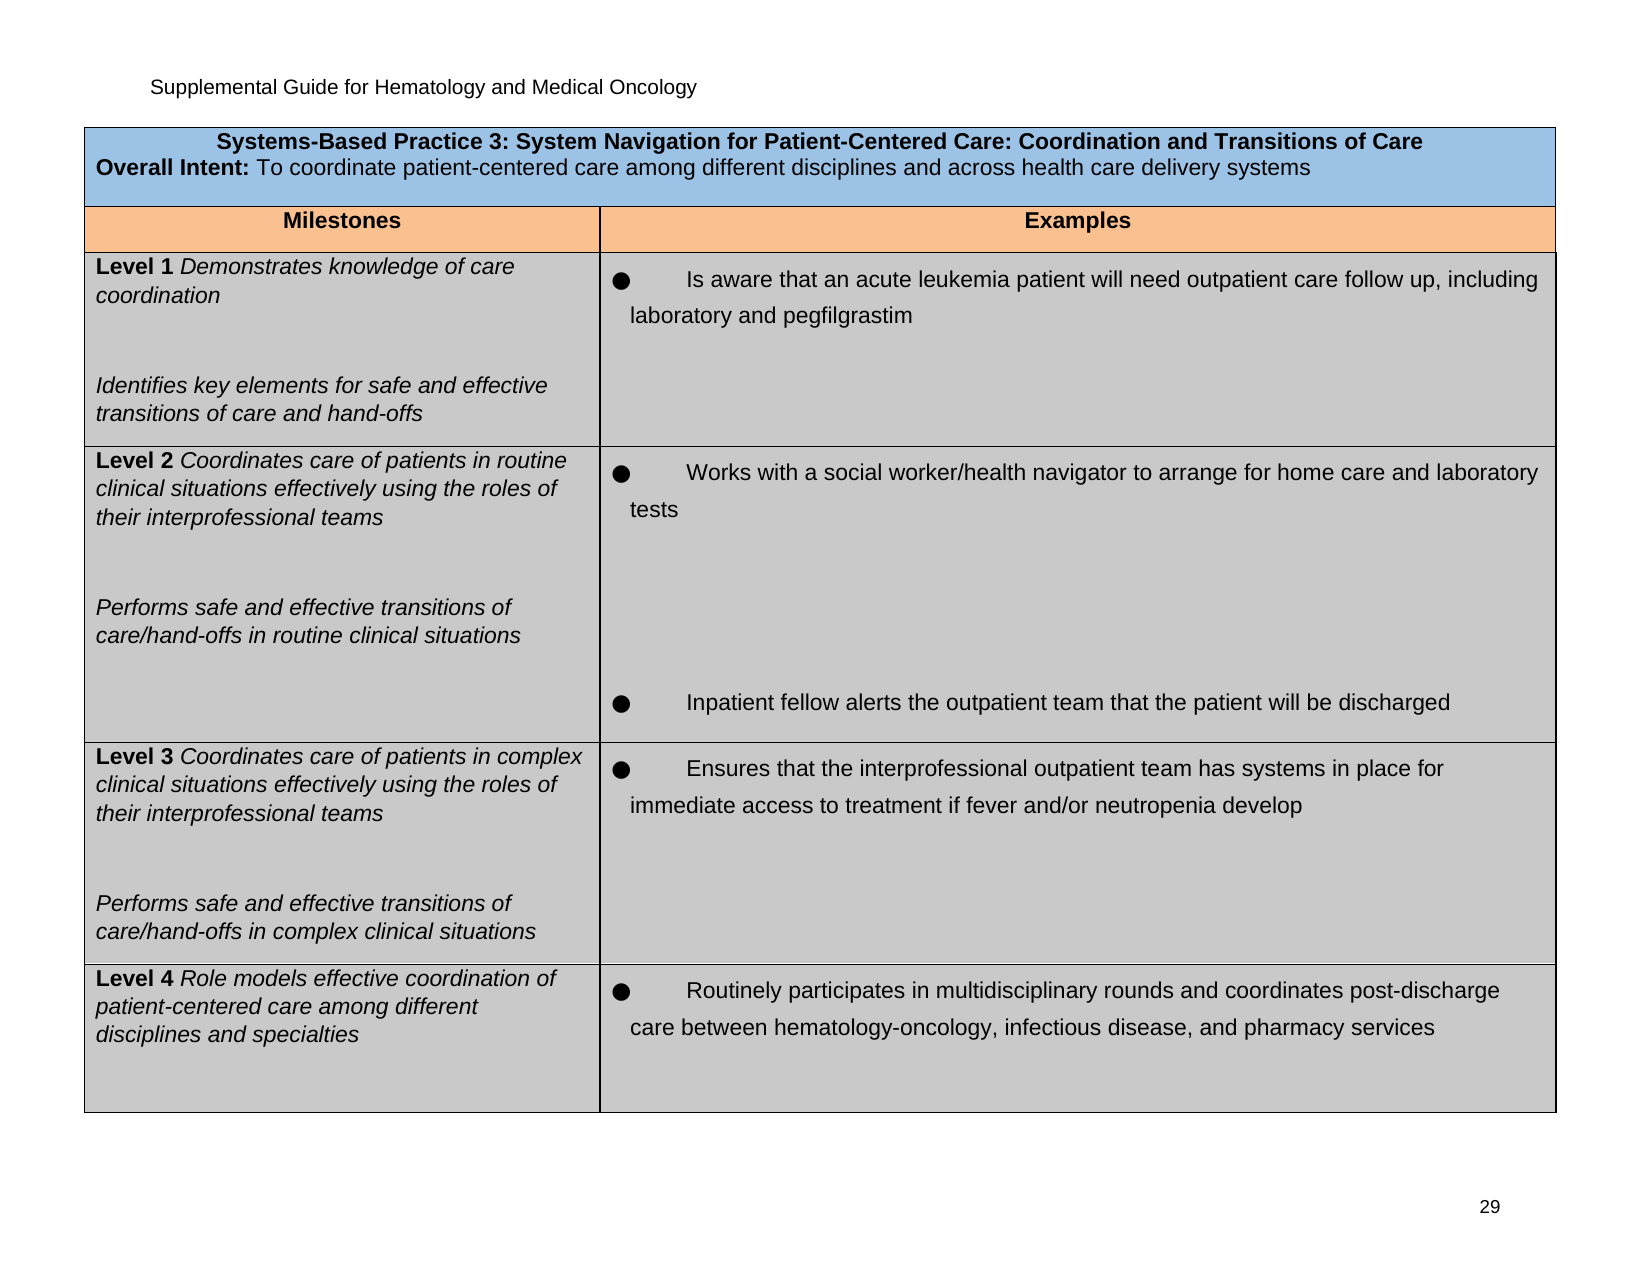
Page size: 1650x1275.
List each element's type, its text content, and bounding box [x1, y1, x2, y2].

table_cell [85, 965, 599, 1112]
table_cell Works with a social worker/health navigator to arrange for home care and laboratory tests Inpatient fellow alerts the outpatient team that the patient will be discharged [601, 447, 1555, 742]
table_cell Examples [601, 207, 1555, 252]
table_cell Is aware that an acute leukemia patient will need outpatient care follow up, including laboratory and pegfilgrastim [601, 253, 1555, 446]
table_header Systems-Based Practice 3: System Navigation for Patient-Centered Care: Coordination and Transitions of Care Overall Intent: To coordinate patient-centered care among different disciplines and across health care delivery systems [85, 128, 1555, 206]
table_cell Level 1 Demonstrates knowledge of care coordination Identifies key elements for safe and effective transitions of care and hand-offs [85, 253, 599, 446]
table_cell Level 2 Coordinates care of patients in routine clinical situations effectively using the roles of their interprofessional teams Performs safe and effective transitions of care/hand-offs in routine clinical situations [85, 447, 599, 742]
table_cell Level 3 Coordinates care of patients in complex clinical situations effectively using the roles of their interprofessional teams Performs safe and effective transitions of care/hand-offs in complex clinical situations [85, 743, 599, 963]
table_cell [601, 965, 1555, 1112]
table_cell Ensures that the interprofessional outpatient team has systems in place for immediate access to treatment if fever and/or neutropenia develop [601, 743, 1555, 963]
table_cell Milestones [85, 207, 599, 252]
